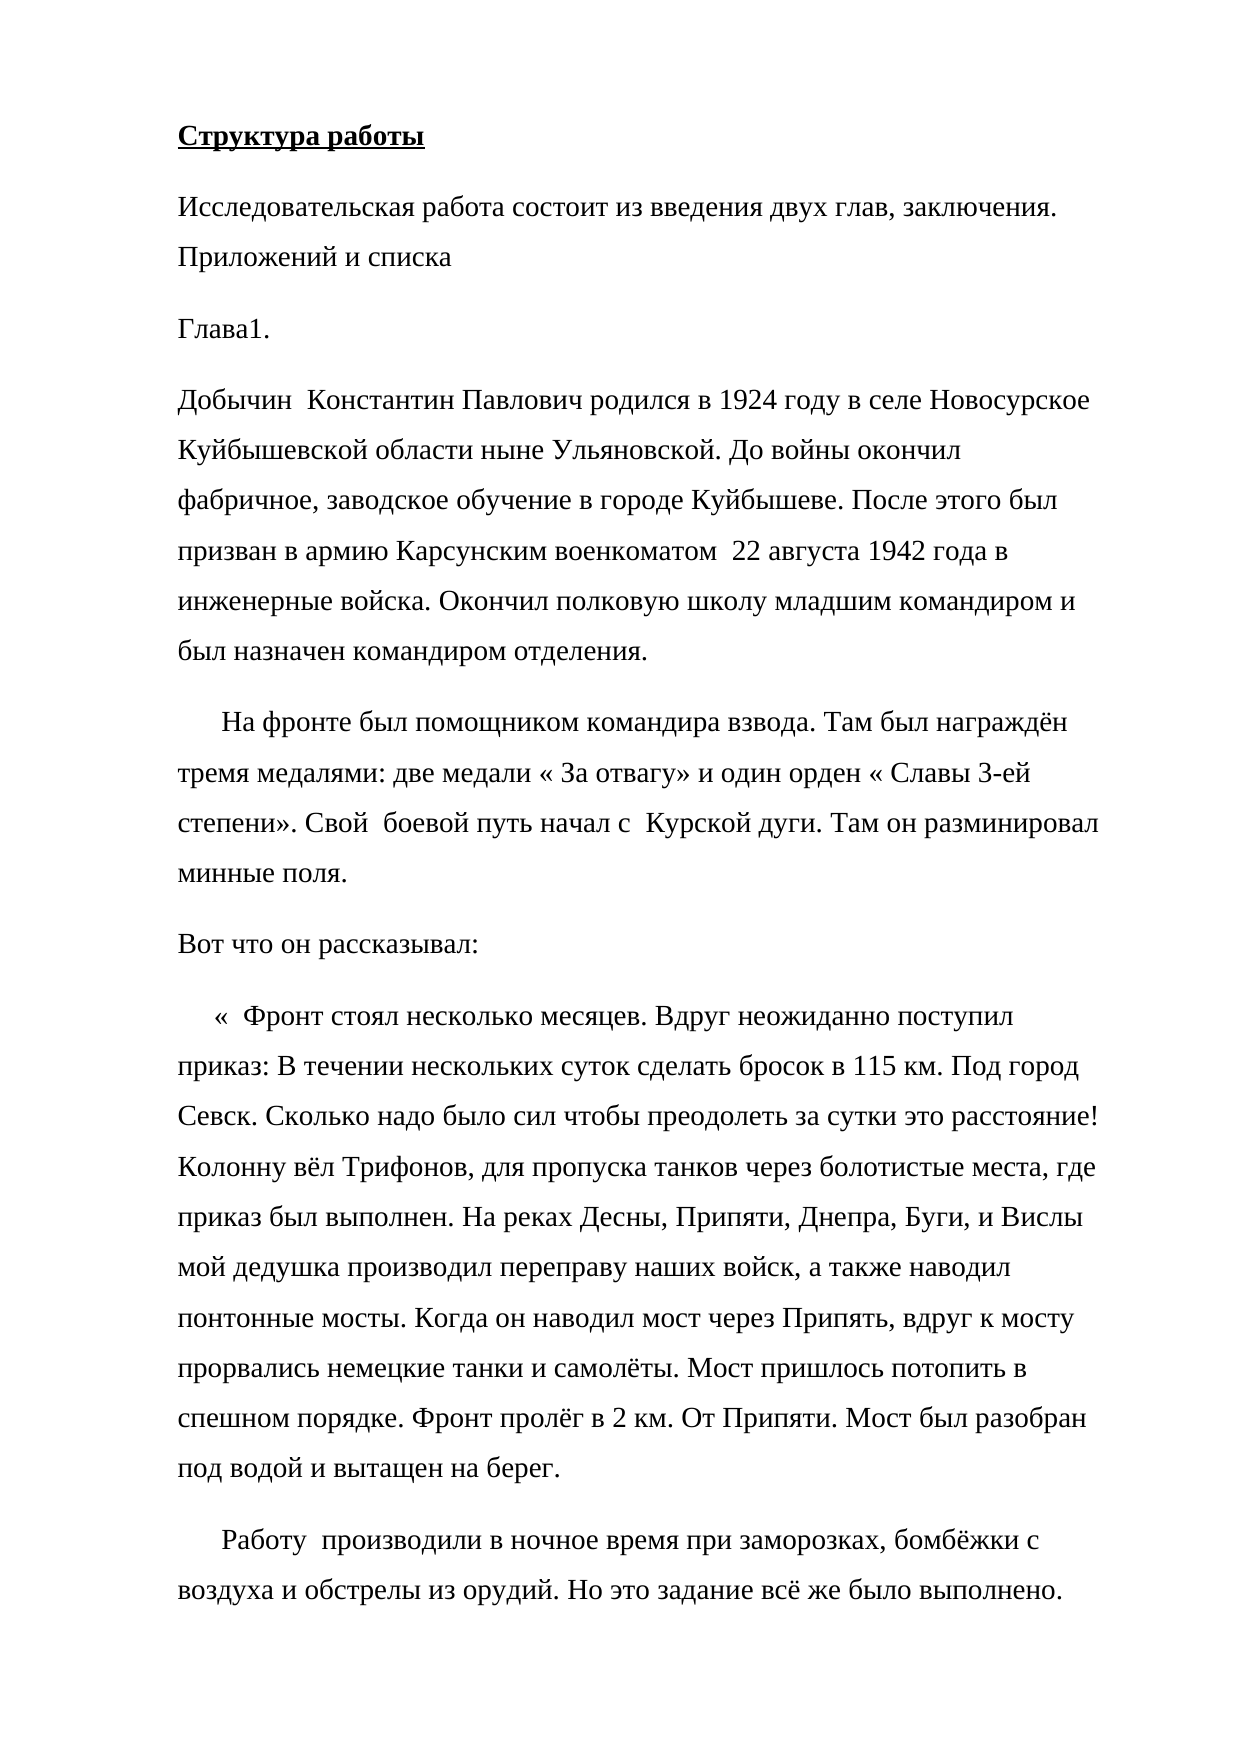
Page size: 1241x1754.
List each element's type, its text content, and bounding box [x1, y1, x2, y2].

text Глава1. [177, 311, 1107, 344]
text Добычин Константин Павлович родился в 1924 году в селе Новосурское Куйбышевской области ныне Ульяновской. До войны окончил фабричное, заводское обучение в городе Куйбышеве. После этого был призван в армию Карсунским военкоматом 22 августа 1942 года в инженерные войска. Окончил полковую школу младшим командиром и был назначен командиром отделения. [177, 382, 1107, 667]
text На фронте был помощником командира взвода. Там был награждён тремя медалями: две медали « За отвагу» и один орден « Славы 3-ей степени». Свой боевой путь начал с Курской дуги. Там он разминировал минные поля. [177, 704, 1107, 889]
text Исследовательская работа состоит из введения двух глав, заключения. Приложений и списка [177, 189, 1107, 273]
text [177, 1522, 1107, 1606]
text « Фронт стоял несколько месяцев. Вдруг неожиданно поступил приказ: В течении нескольких суток сделать бросок в 115 км. Под город Севск. Сколько надо было сил чтобы преодолеть за сутки это расстояние! Колонну вёл Трифонов, для пропуска танков через болотистые места, где приказ был выполнен. На реках Десны, Припяти, Днепра, Буги, и Вислы мой дедушка производил переправу наших войск, а также наводил понтонные мосты. Когда он наводил мост через Припять, вдруг к мосту прорвались немецкие танки и самолёты. Мост пришлось потопить в спешном порядке. Фронт пролёг в 2 км. От Припяти. Мост был разобран под водой и вытащен на берег. [177, 998, 1107, 1484]
text Вот что он рассказывал: [177, 927, 1107, 960]
text Структура работы [177, 118, 1107, 152]
